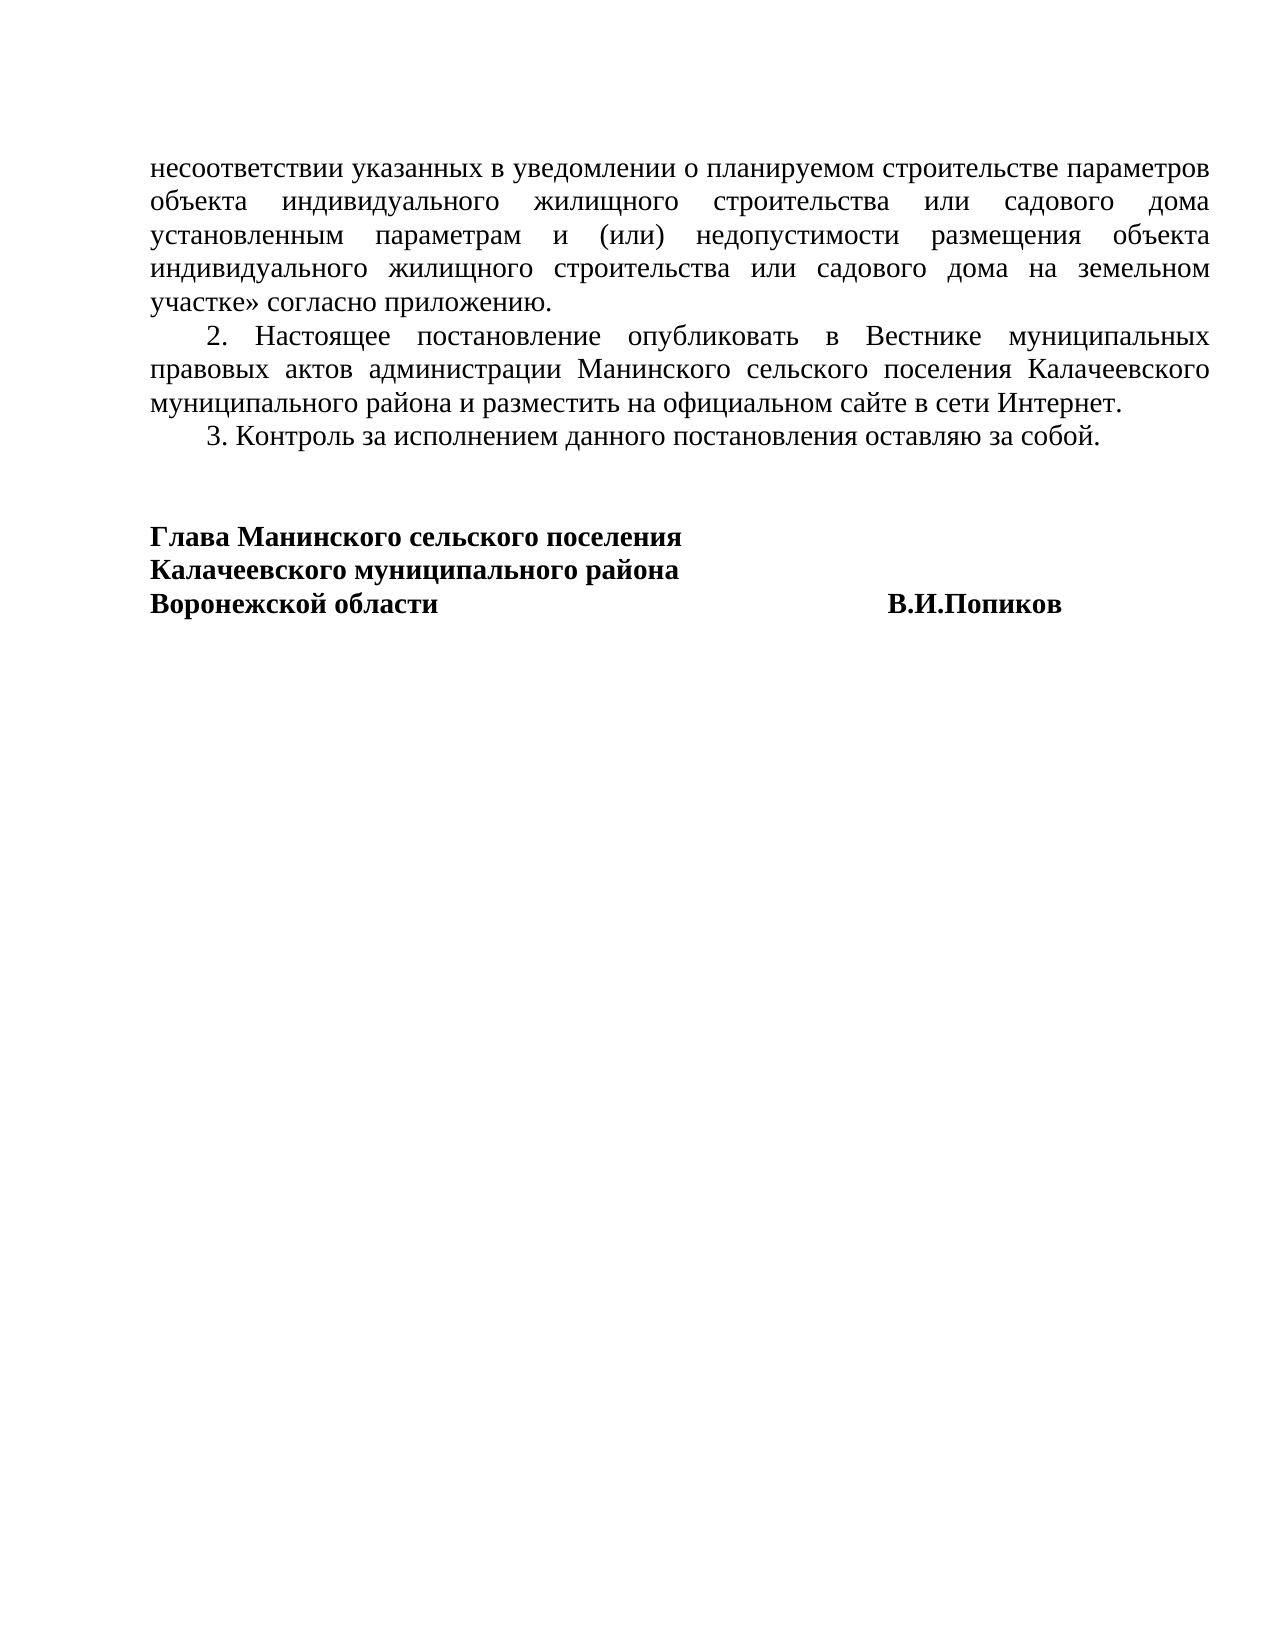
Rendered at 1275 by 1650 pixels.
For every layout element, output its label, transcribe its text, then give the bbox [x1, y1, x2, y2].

text Калачеевского муниципального района [150, 552, 1211, 586]
text Глава Манинского сельского поселения [150, 519, 1211, 552]
text 3. Контроль за исполнением данного постановления оставляю за собой. [150, 418, 1211, 452]
text Воронежской области В.И.Попиков [150, 586, 1211, 619]
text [150, 150, 1211, 318]
text 2. Настоящее постановление опубликовать в Вестнике муниципальных правовых актов администрации Манинского сельского поселения Калачеевского муниципального района и разместить на официальном сайте в сети Интернет. [150, 318, 1211, 418]
